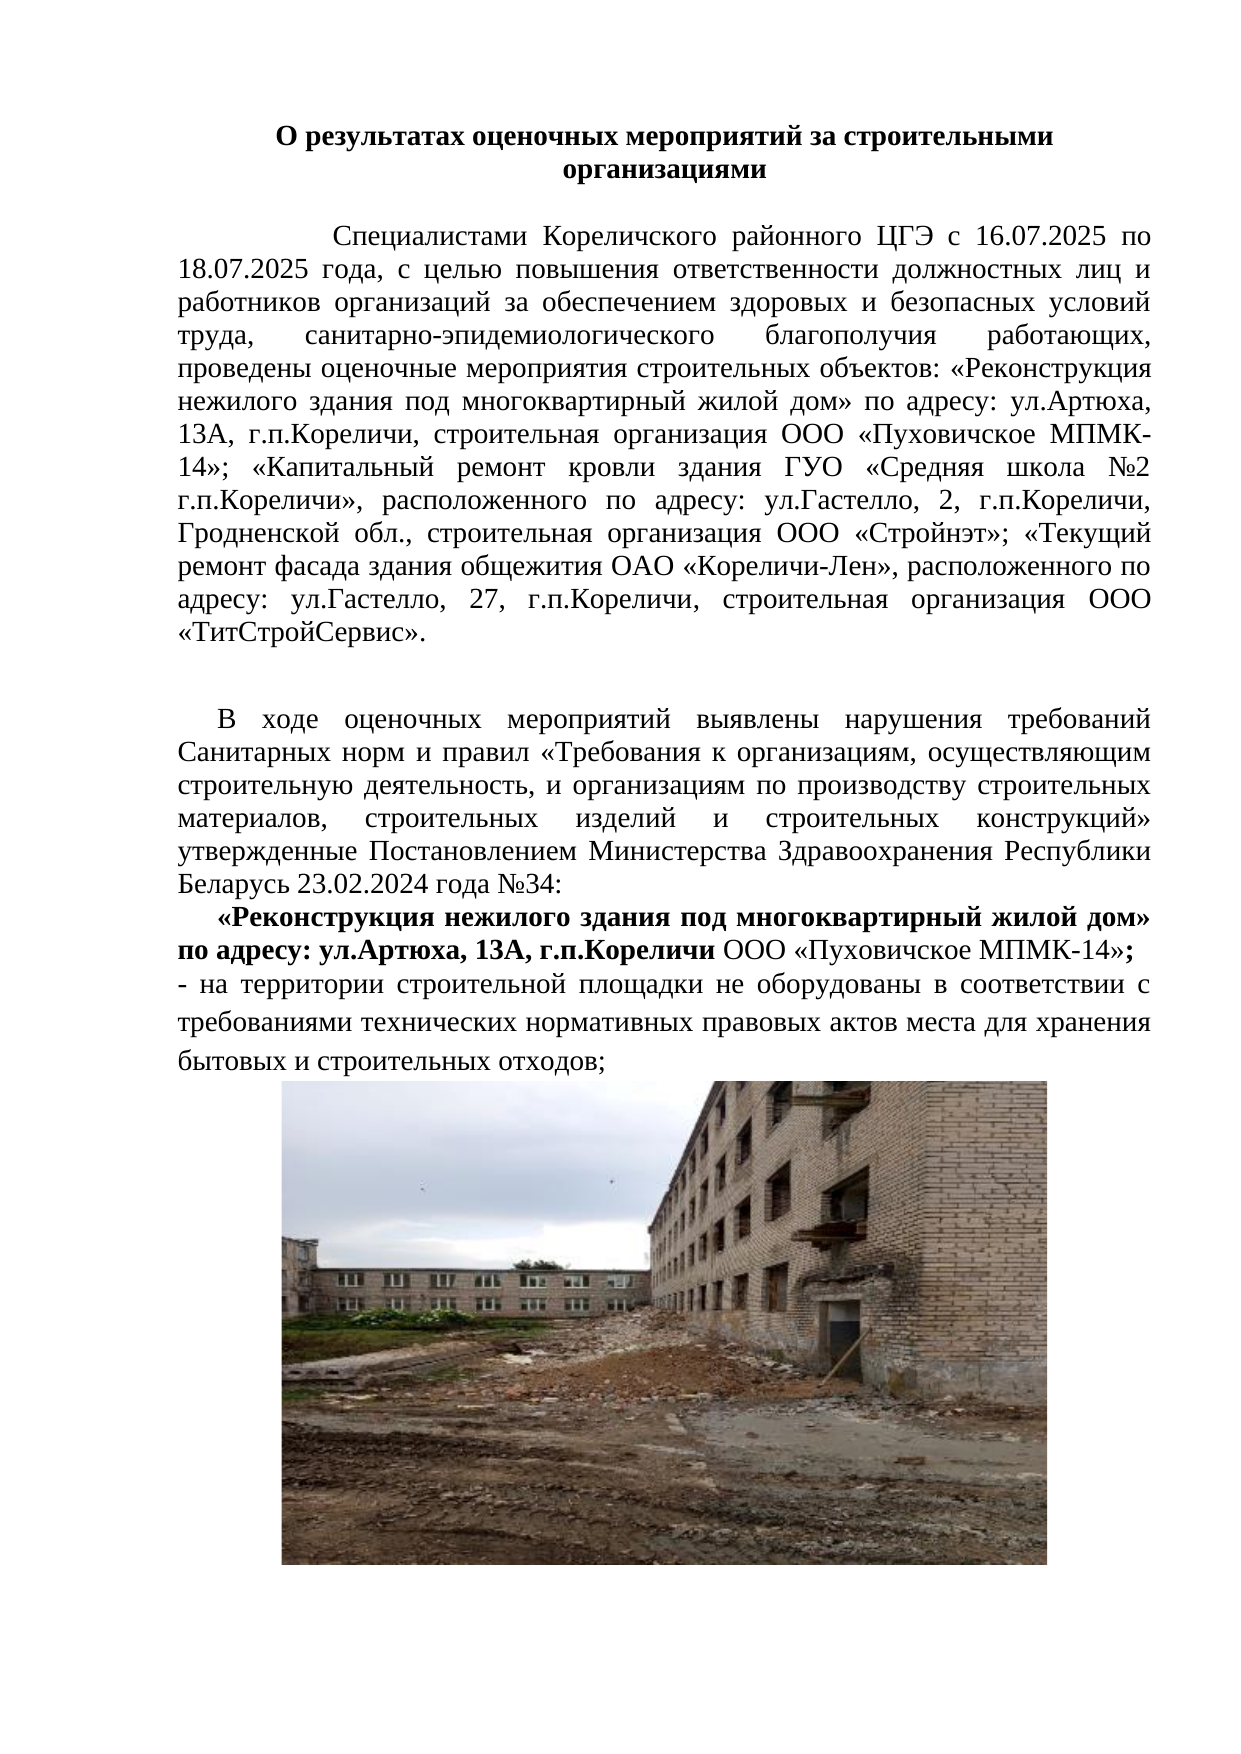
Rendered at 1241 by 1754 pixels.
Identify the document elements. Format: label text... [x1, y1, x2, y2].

text О результатах оценочных мероприятий за строительными организациями [177, 118, 1152, 185]
text - на территории строительной площадки не оборудованы в соответствии с требованиями технических нормативных правовых актов места для хранения бытовых и строительных отходов; [177, 966, 1152, 1077]
picture [281, 1081, 1048, 1565]
text «Реконструкция нежилого здания под многоквартирный жилой дом» по адресу: ул.Артюха, 13А, г.п.Кореличи ООО «Пуховичское МПМК-14»; [177, 900, 1152, 966]
text В ходе оценочных мероприятий выявлены нарушения требований Санитарных норм и правил «Требования к организациям, осуществляющим строительную деятельность, и организациям по производству строительных материалов, строительных изделий и строительных конструкций» утвержденные Постановлением Министерства Здравоохранения Республики Беларусь 23.02.2024 года №34: [177, 702, 1152, 900]
text Специалистами Кореличского районного ЦГЭ с 16.07.2025 по 18.07.2025 года, с целью повышения ответственности должностных лиц и работников организаций за обеспечением здоровых и безопасных условий труда, санитарно-эпидемиологического благополучия работающих, проведены оценочные мероприятия строительных объектов: «Реконструкция нежилого здания под многоквартирный жилой дом» по адресу: ул.Артюха, 13А, г.п.Кореличи, строительная организация ООО «Пуховичское МПМК-14»; «Капитальный ремонт кровли здания ГУО «Средняя школа №2 г.п.Кореличи», расположенного по адресу: ул.Гастелло, 2, г.п.Кореличи, Гродненской обл., строительная организация ООО «Стройнэт»; «Текущий ремонт фасада здания общежития ОАО «Кореличи-Лен», расположенного по адресу: ул.Гастелло, 27, г.п.Кореличи, строительная организация ООО «ТитСтройСервис». [177, 219, 1152, 648]
